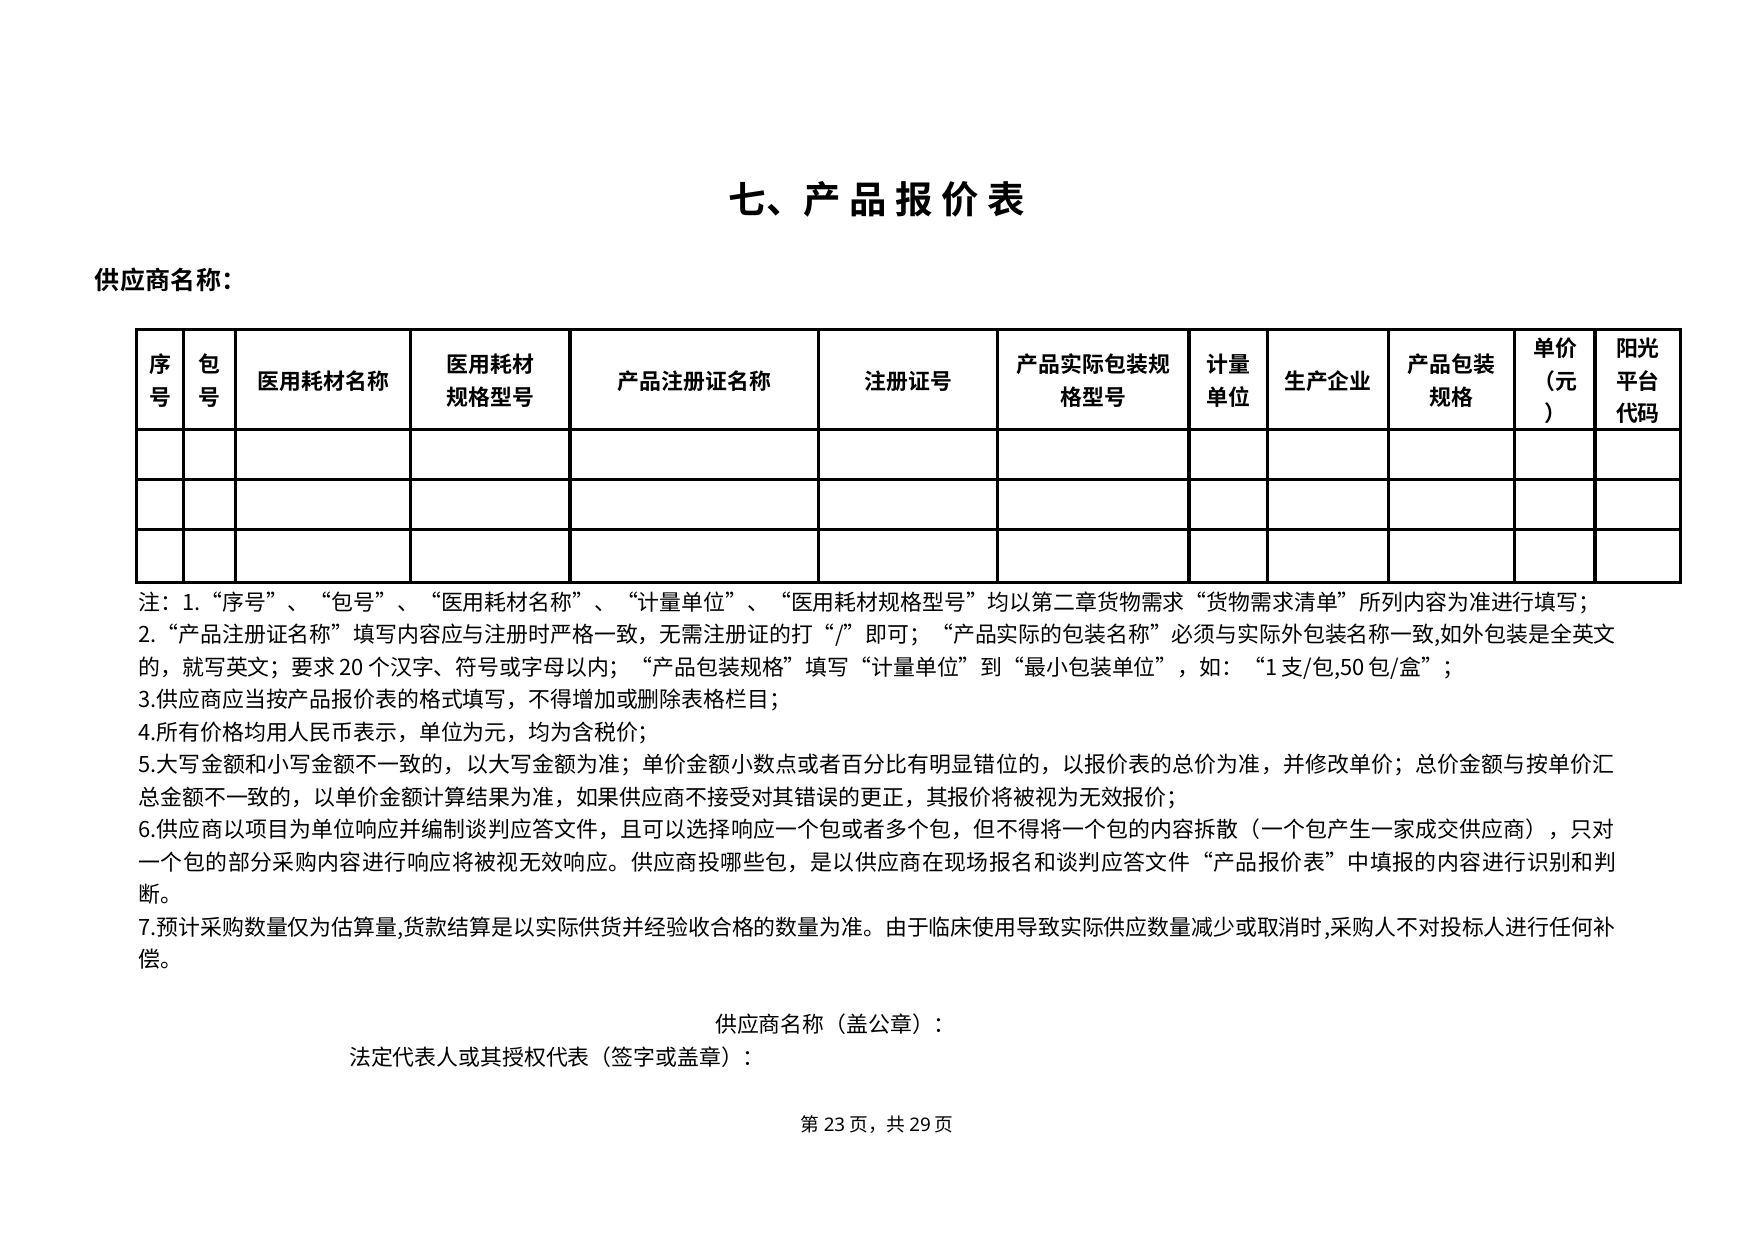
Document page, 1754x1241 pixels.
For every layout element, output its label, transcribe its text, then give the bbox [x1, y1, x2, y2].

table_cell [138, 431, 182, 478]
text 法定代表人或其授权代表（签字或盖章）： [138, 1039, 1616, 1072]
table_cell [412, 531, 568, 581]
table_cell [999, 431, 1187, 478]
table_cell [820, 431, 996, 478]
table_cell [412, 481, 568, 528]
text 供应商名称（盖公章）： [138, 1007, 1616, 1039]
table_cell [572, 481, 817, 528]
table_header 单价（元） [1516, 331, 1593, 428]
table_cell [185, 531, 234, 581]
table_cell [138, 481, 182, 528]
table_cell [572, 431, 817, 478]
table_header 阳光平台代码 [1597, 331, 1679, 428]
table_header 注册证号 [820, 331, 996, 428]
table_cell [572, 531, 817, 581]
text 2.“产品注册证名称”填写内容应与注册时严格一致，无需注册证的打“/”即可；“产品实际的包装名称”必须与实际外包装名称一致,如外包装是全英文的，就写英文；要求20个汉字、符号或字母以内；“产品包装规格”填写“计量单位”到“最小包装单位”，如：“1支/包,50包/盒”； [138, 617, 1616, 682]
table_cell [1191, 431, 1266, 478]
table_cell [237, 531, 409, 581]
table_header 包号 [185, 331, 234, 428]
table_header 医用耗材名称 [237, 331, 409, 428]
text 4.所有价格均用人民币表示，单位为元，均为含税价； [138, 714, 1616, 747]
table_cell [412, 431, 568, 478]
table_cell [185, 431, 234, 478]
text 七、产 品 报 价 表 [138, 165, 1616, 230]
table_header 计量单位 [1191, 331, 1266, 428]
text 注：1.“序号”、“包号”、“医用耗材名称”、“计量单位”、“医用耗材规格型号”均以第二章货物需求“货物需求清单”所列内容为准进行填写； [138, 584, 1616, 617]
table_cell [1597, 531, 1679, 581]
table_cell [185, 481, 234, 528]
table_cell [820, 531, 996, 581]
table_cell [1516, 481, 1593, 528]
table_header 产品注册证名称 [572, 331, 817, 428]
table_cell [1269, 481, 1387, 528]
table_cell [1516, 431, 1593, 478]
table_cell [999, 531, 1187, 581]
table_header 生产企业 [1269, 331, 1387, 428]
table_cell [1269, 431, 1387, 478]
table_cell [1390, 481, 1513, 528]
text 6.供应商以项目为单位响应并编制谈判应答文件，且可以选择响应一个包或者多个包，但不得将一个包的内容拆散（一个包产生一家成交供应商），只对一个包的部分采购内容进行响应将被视无效响应。供应商投哪些包，是以供应商在现场报名和谈判应答文件“产品报价表”中填报的内容进行识别和判断。 [138, 812, 1616, 909]
text 5.大写金额和小写金额不一致的，以大写金额为准；单价金额小数点或者百分比有明显错位的，以报价表的总价为准，并修改单价；总价金额与按单价汇总金额不一致的，以单价金额计算结果为准，如果供应商不接受对其错误的更正，其报价将被视为无效报价； [138, 747, 1616, 812]
table_cell [237, 431, 409, 478]
table_header 产品实际包装规格型号 [999, 331, 1187, 428]
text 供应商名称： [94, 246, 1616, 311]
table_cell [820, 481, 996, 528]
table_cell [1390, 431, 1513, 478]
table_cell [1269, 531, 1387, 581]
table_header 产品包装规格 [1390, 331, 1513, 428]
table_header 医用耗材 规格型号 [412, 331, 568, 428]
text 3.供应商应当按产品报价表的格式填写，不得增加或删除表格栏目； [138, 682, 1616, 714]
table_cell [1191, 481, 1266, 528]
table_cell [138, 531, 182, 581]
table_cell [1516, 531, 1593, 581]
table_cell [1191, 531, 1266, 581]
table_cell [237, 481, 409, 528]
table_header 序号 [138, 331, 182, 428]
text 7.预计采购数量仅为估算量,货款结算是以实际供货并经验收合格的数量为准。由于临床使用导致实际供应数量减少或取消时,采购人不对投标人进行任何补偿。 [138, 909, 1616, 974]
table_cell [1597, 481, 1679, 528]
table_cell [999, 481, 1187, 528]
table_cell [1597, 431, 1679, 478]
table_cell [1390, 531, 1513, 581]
